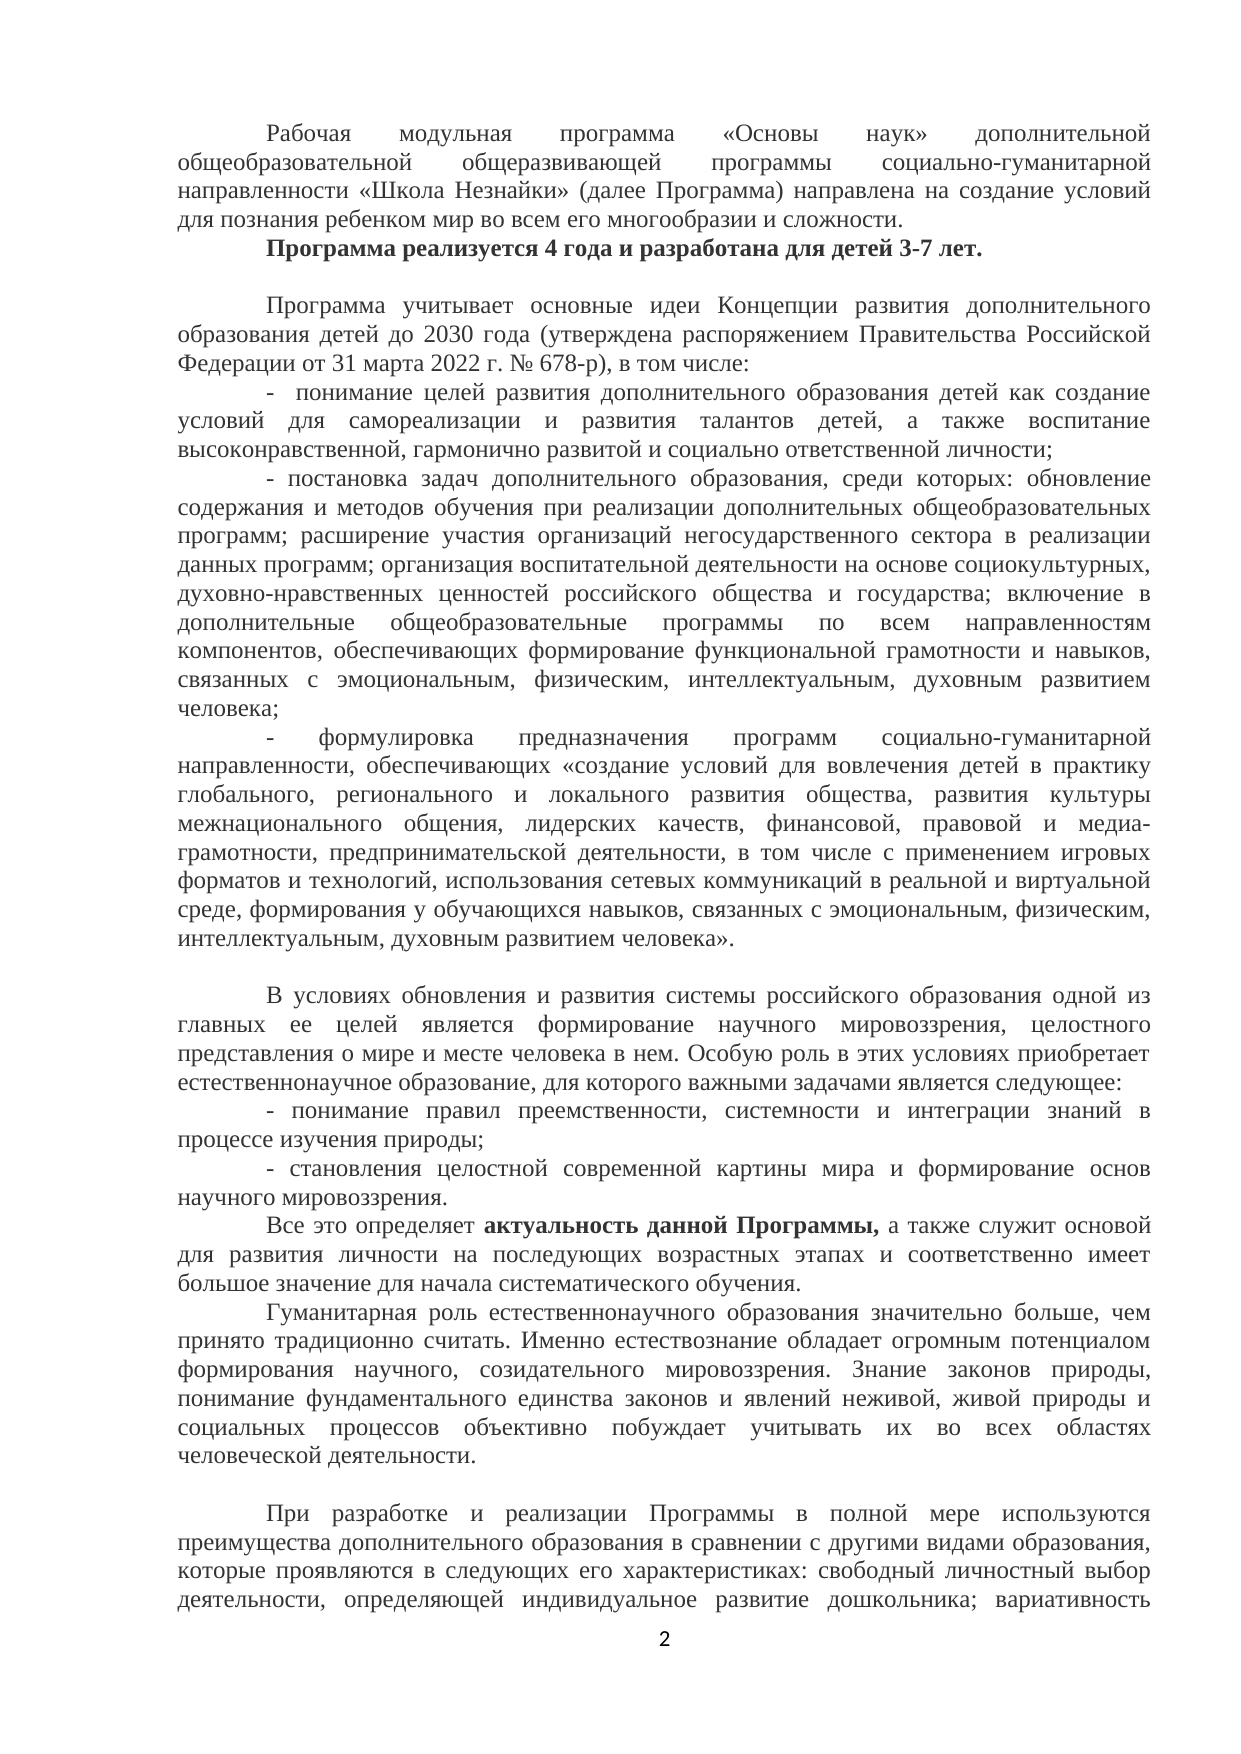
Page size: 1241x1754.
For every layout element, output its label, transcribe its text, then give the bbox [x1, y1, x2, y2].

text - понимание правил преемственности, системности и интеграции знаний в процессе изучения природы; [177, 1096, 1152, 1153]
text B условиях обновления и развития системы российского образования одной из главных ее целей является формирование научного мировоззрения, целостного представления о мире и месте человека в нем. Особую роль в этих условиях приобретает естественнонаучное образование, для которого важными задачами является следующее: [177, 981, 1152, 1096]
text Программа реализуется 4 года и разработана для детей 3-7 лет. [177, 233, 1152, 262]
text Гуманитарная роль естественнонаучного образования значительно больше, чем принято традиционно считать. Именно естествознание обладает огромным потенциалом формирования научного, созидательного мировоззрения. Знание законов природы, понимание фундаментального единства законов и явлений неживой, живой природы и социальных процессов объективно побуждает учитывать их во всех областях человеческой деятельности. [177, 1297, 1152, 1469]
text - формулировка предназначения программ социально-гуманитарной направленности, обеспечивающих «создание условий для вовлечения детей в практику глобального, регионального и локального развития общества, развития культуры межнационального общения, лидерских качеств, финансовой, правовой и медиа-грамотности, предпринимательской деятельности, в том числе с применением игровых форматов и технологий, использования сетевых коммуникаций в реальной и виртуальной среде, формирования у обучающихся навыков, связанных с эмоциональным, физическим, интеллектуальным, духовным развитием человека». [177, 722, 1152, 952]
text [177, 1498, 1152, 1613]
text Рабочая модульная программа «Основы наук» дополнительной общеобразовательной общеразвивающей программы социально-гуманитарной направленности «Школа Незнайки» (далее Программа) направлена на создание условий для познания ребенком мир во всем его многообразии и сложности. [177, 118, 1152, 233]
text - становления целостной современной картины мира и формирование основ научного мировоззрения. [177, 1153, 1152, 1211]
text - понимание целей развития дополнительного образования детей как создание условий для самореализации и развития талантов детей, а также воспитание высоконравственной, гармонично развитой и социально ответственной личности; [177, 377, 1152, 463]
text Все это определяет актуальность данной Программы, а также служит основой для развития личности на последующих возрастных этапах и соответственно имеет большое значение для начала систематического обучения. [177, 1211, 1152, 1297]
text Программа учитывает основные идеи Концепции развития дополнительного образования детей до 2030 года (утверждена распоряжением Правительства Российской Федерации от 31 марта 2022 г. № 678-р), в том числе: [177, 291, 1152, 377]
text - постановка задач дополнительного образования, среди которых: обновление содержания и методов обучения при реализации дополнительных общеобразовательных программ; расширение участия организаций негосударственного сектора в реализации данных программ; организация воспитательной деятельности на основе социокультурных, духовно-нравственных ценностей российского общества и государства; включение в дополнительные общеобразовательные программы по всем направленностям компонентов, обеспечивающих формирование функциональной грамотности и навыков, связанных с эмоциональным, физическим, интеллектуальным, духовным развитием человека; [177, 463, 1152, 722]
